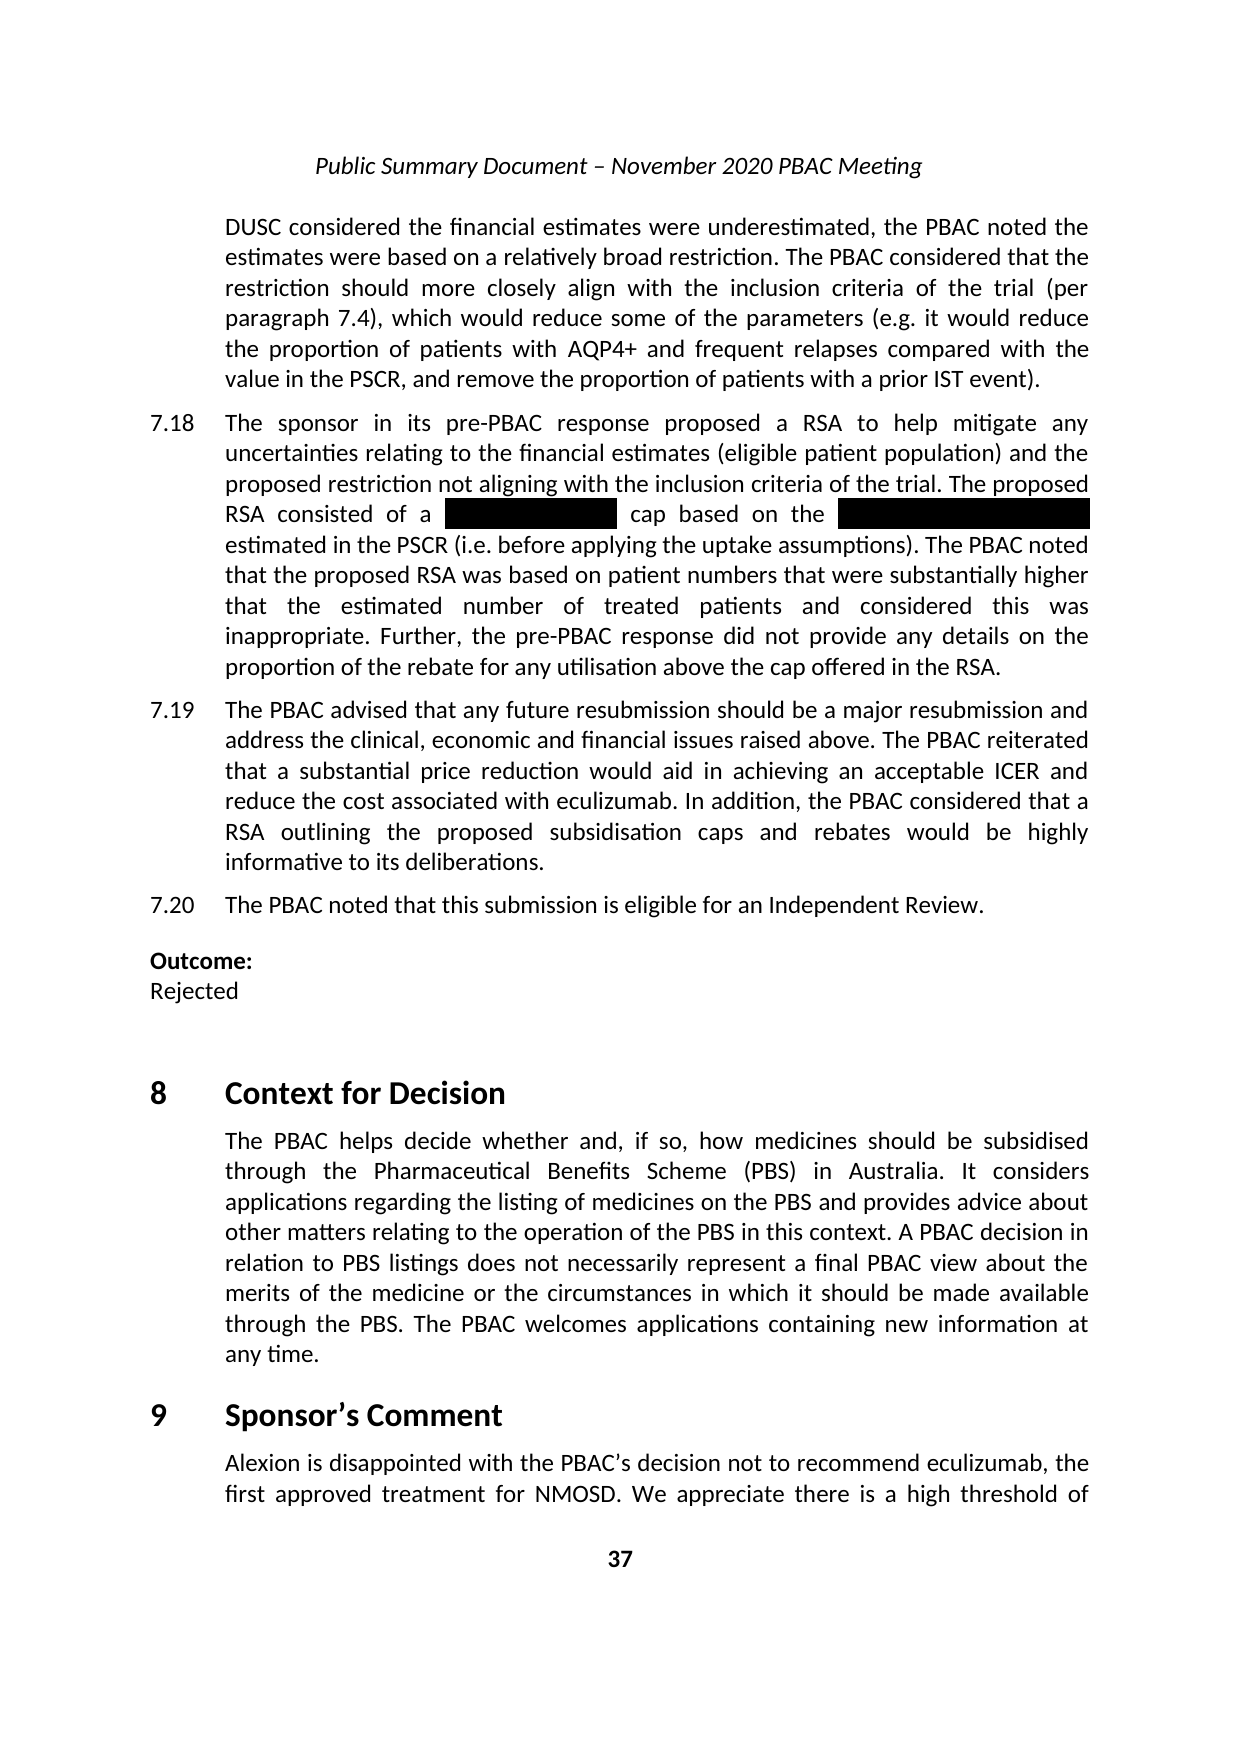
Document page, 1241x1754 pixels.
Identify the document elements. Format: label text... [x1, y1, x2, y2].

list The PBAC advised that any future resubmission should be a major resubmission and address the clinical, economic and financial issues raised above. The PBAC reiterated that a substantial price reduction would aid in achieving an acceptable ICER and reduce the cost associated with eculizumab. In addition, the PBAC considered that a RSA outlining the proposed subsidisation caps and rebates would be highly informative to its deliberations. [150, 694, 1090, 877]
list The sponsor in its pre-PBAC response proposed a RSA to help mitigate any uncertainties relating to the financial estimates (eligible patient population) and the proposed restriction not aligning with the inclusion criteria of the trial. The proposed RSA consisted of a '''''''''''''' ''''''''''''''' cap based on the ''''''''' ''''''''''''''' ''''''''''''''''' estimated in the PSCR (i.e. before applying the uptake assumptions). The PBAC noted that the proposed RSA was based on patient numbers that were substantially higher that the estimated number of treated patients and considered this was inappropriate. Further, the pre-PBAC response did not provide any details on the proportion of the rebate for any utilisation above the cap offered in the RSA. [150, 407, 1090, 681]
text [150, 211, 1090, 394]
subtitle Sponsor’s Comment [150, 1394, 1090, 1435]
subtitle Context for Decision [150, 1072, 1090, 1112]
list The PBAC noted that this submission is eligible for an Independent Review. [150, 889, 1090, 920]
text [225, 1447, 1090, 1508]
text The PBAC helps decide whether and, if so, how medicines should be subsidised through the Pharmaceutical Benefits Scheme (PBS) in Australia. It considers applications regarding the listing of medicines on the PBS and provides advice about other matters relating to the operation of the PBS in this context. A PBAC decision in relation to PBS listings does not necessarily represent a final PBAC view about the merits of the medicine or the circumstances in which it should be made available through the PBS. The PBAC welcomes applications containing new information at any time. [225, 1125, 1090, 1369]
text Rejected [150, 976, 1090, 1006]
text Outcome: [150, 945, 1090, 976]
